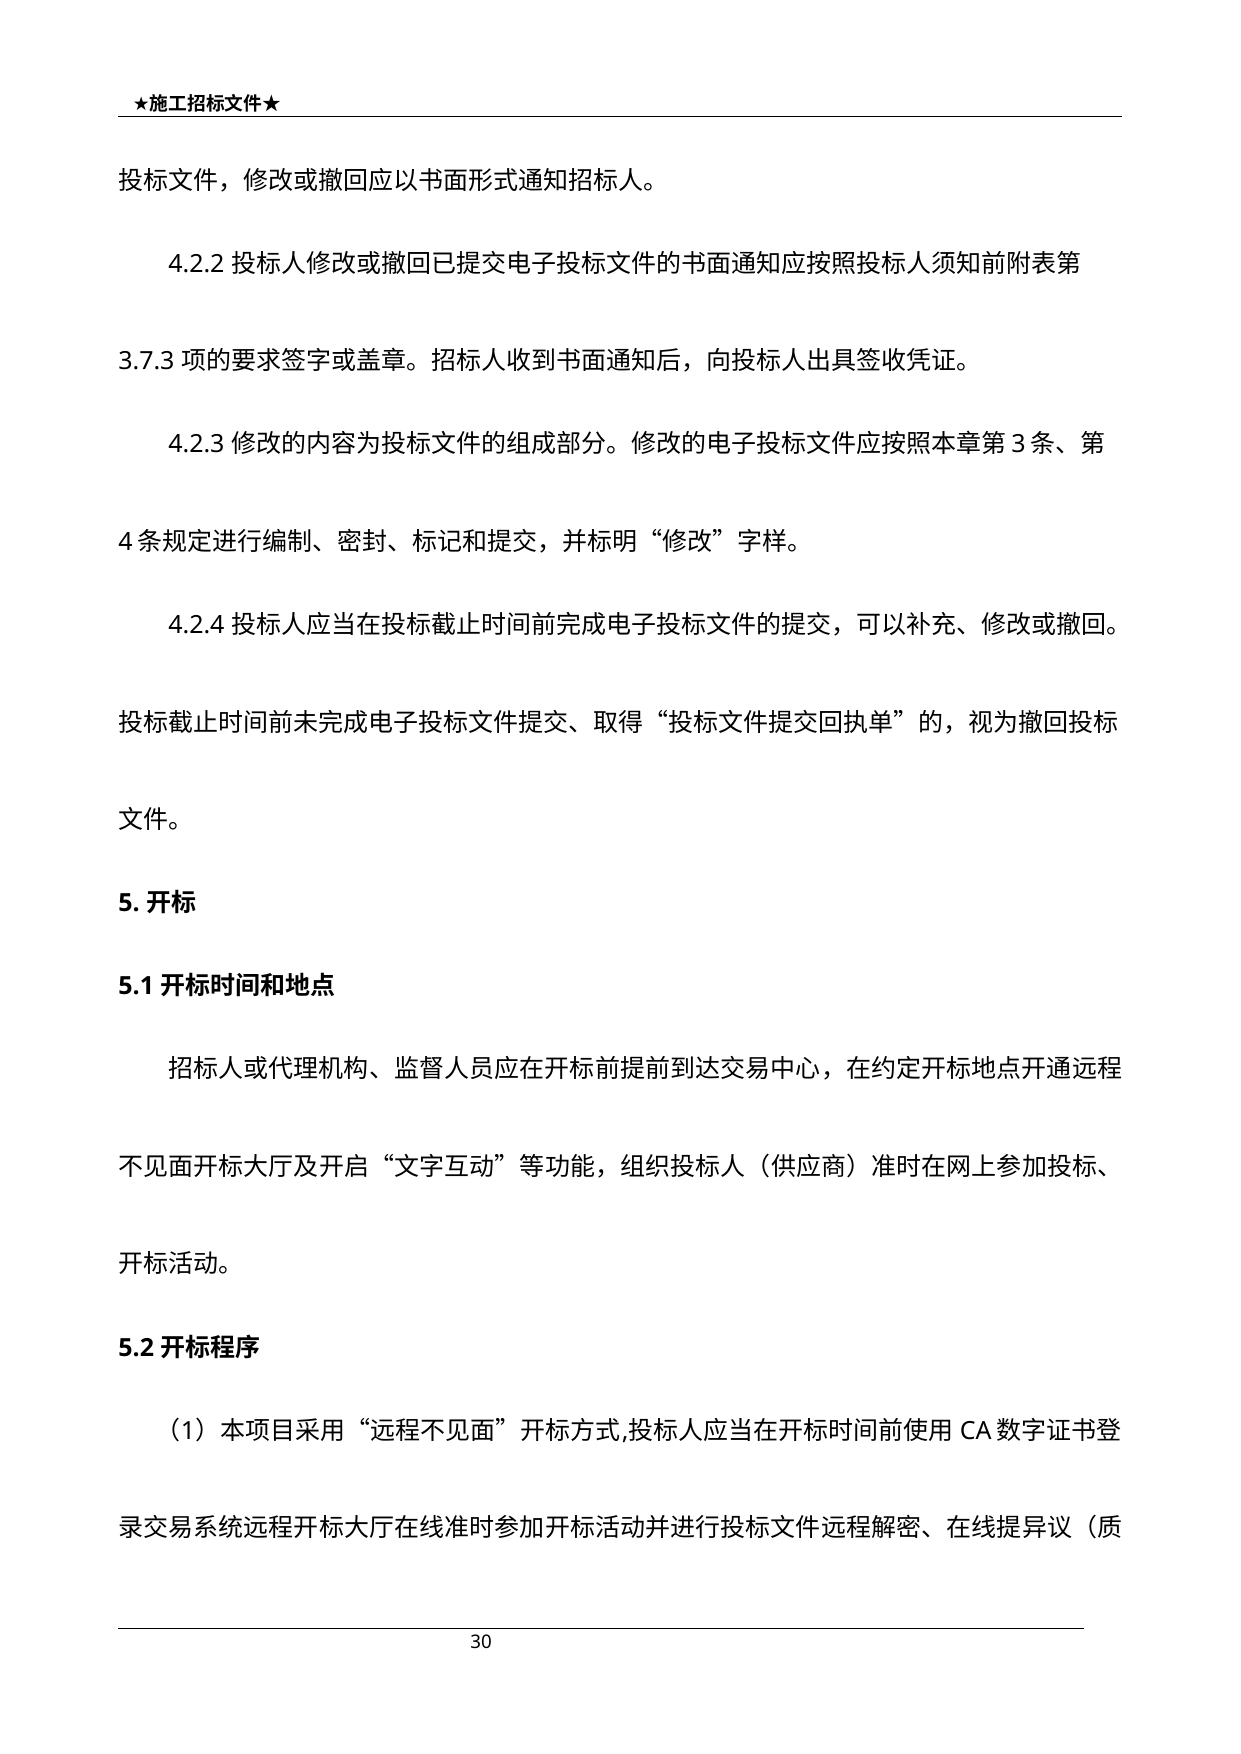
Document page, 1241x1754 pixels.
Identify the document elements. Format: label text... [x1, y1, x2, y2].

text 4.2.4 投标人应当在投标截止时间前完成电子投标文件的提交，可以补充、修改或撤回。投标截止时间前未完成电子投标文件提交、取得“投标文件提交回执单”的，视为撤回投标文件。 [118, 590, 1122, 850]
text 招标人或代理机构、监督人员应在开标前提前到达交易中心，在约定开标地点开通远程不见面开标大厅及开启“文字互动”等功能，组织投标人（供应商）准时在网上参加投标、开标活动。 [118, 1034, 1122, 1294]
text 4.2.2 投标人修改或撤回已提交电子投标文件的书面通知应按照投标人须知前附表第3.7.3 项的要求签字或盖章。招标人收到书面通知后，向投标人出具签收凭证。 [118, 229, 1122, 391]
text 4.2.3 修改的内容为投标文件的组成部分。修改的电子投标文件应按照本章第3条、第4条规定进行编制、密封、标记和提交，并标明“修改”字样。 [118, 409, 1122, 572]
text 5.2 开标程序 [118, 1313, 1122, 1378]
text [118, 1396, 1122, 1558]
text 5.1 开标时间和地点 [118, 951, 1122, 1016]
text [118, 146, 1122, 211]
text 5. 开标 [118, 868, 1122, 933]
